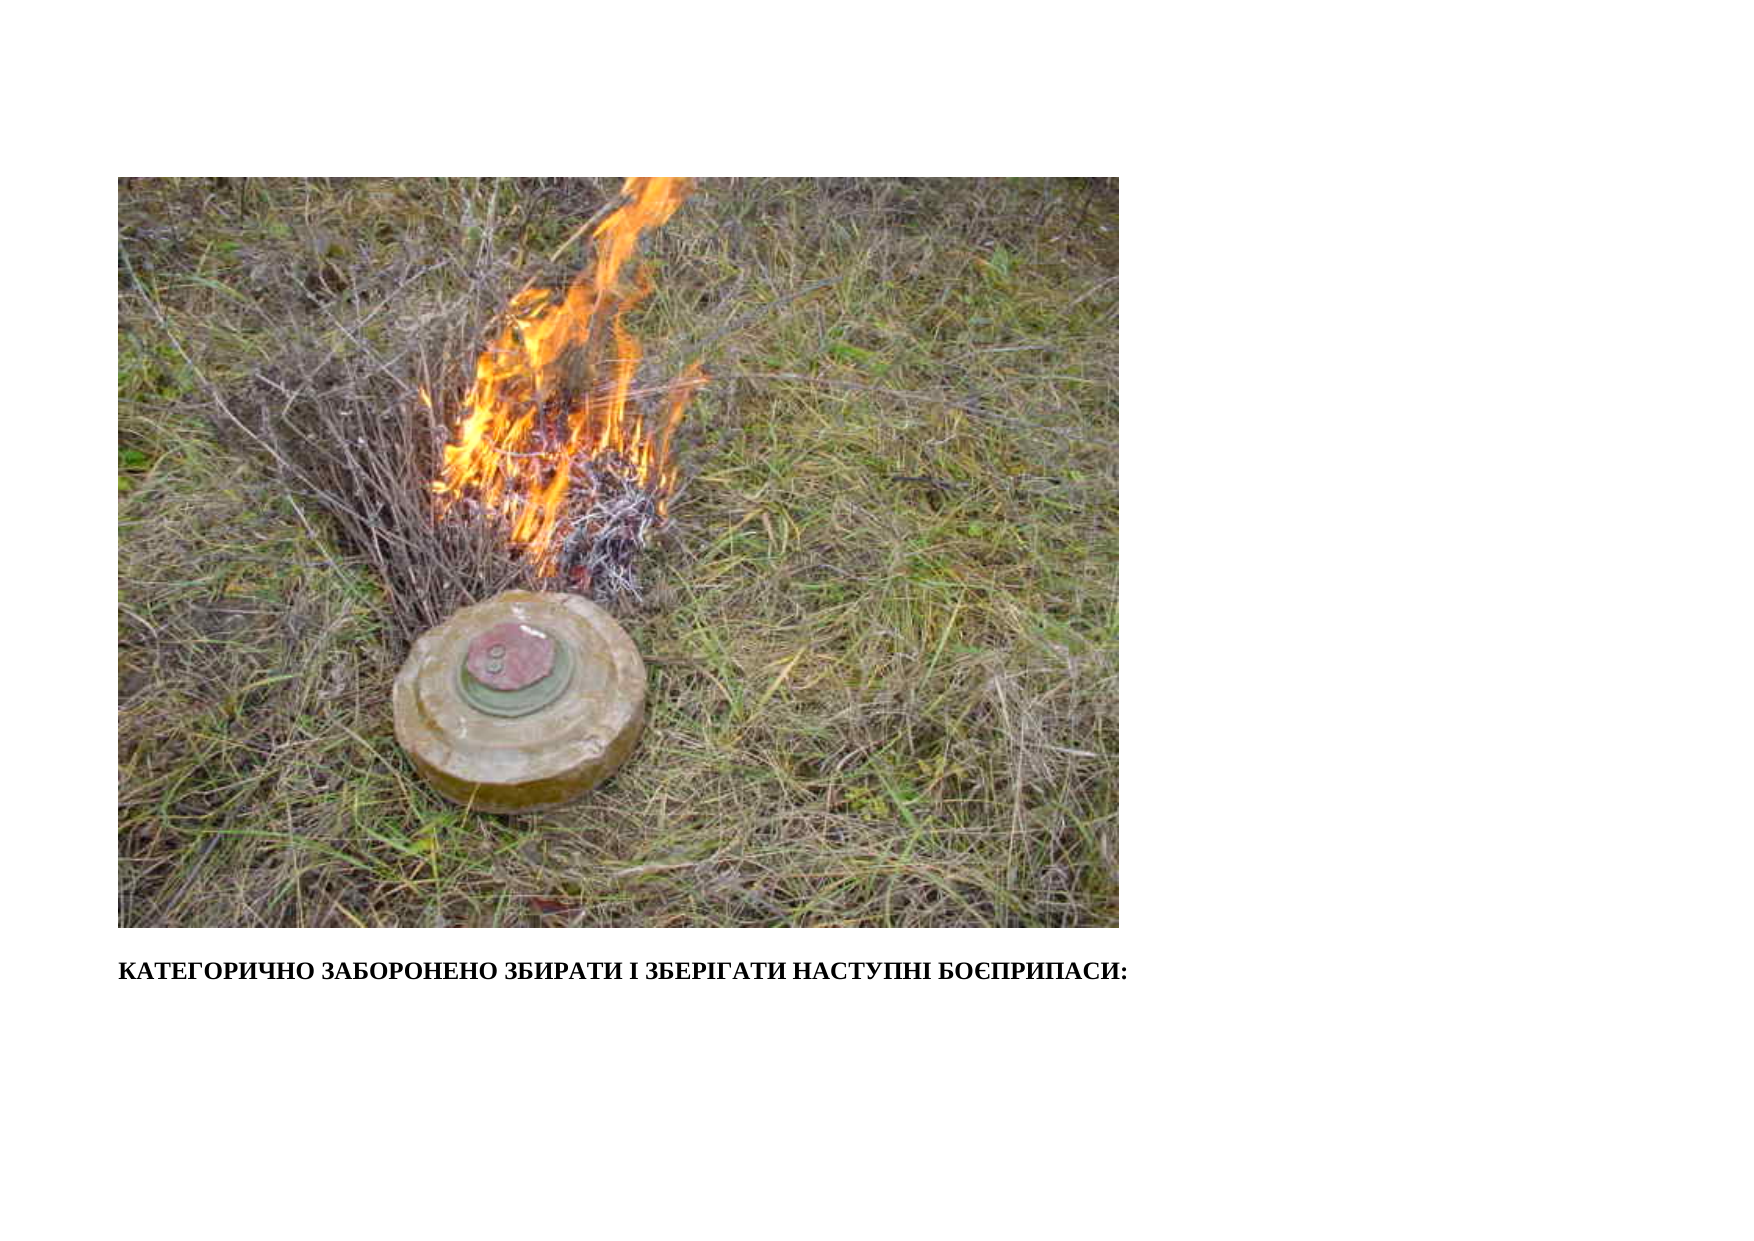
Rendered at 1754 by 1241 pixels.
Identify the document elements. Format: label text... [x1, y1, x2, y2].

picture [118, 177, 1119, 928]
text КАТЕГОРИЧНО ЗАБОРОНЕНО ЗБИРАТИ І ЗБЕРІГАТИ НАСТУПНІ БОЄПРИПАСИ: [118, 956, 1636, 985]
